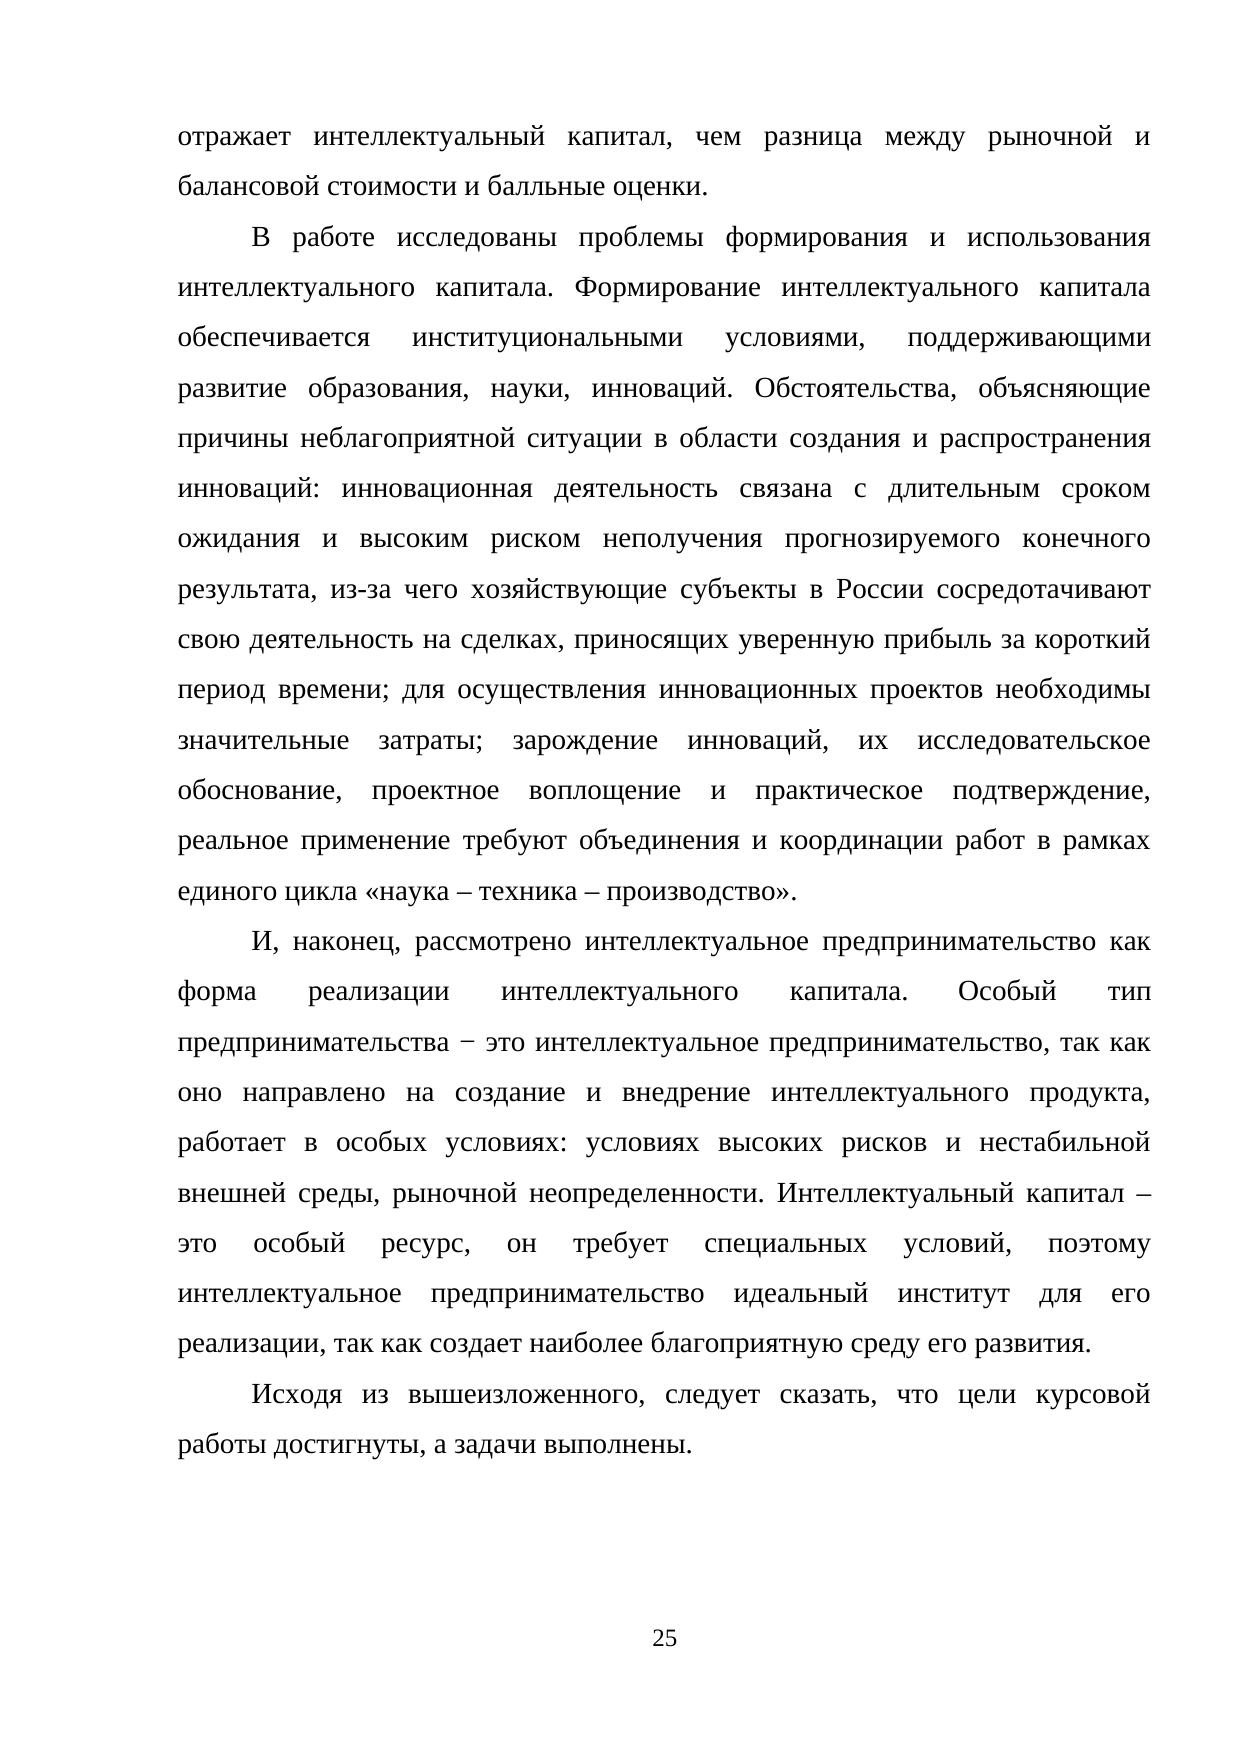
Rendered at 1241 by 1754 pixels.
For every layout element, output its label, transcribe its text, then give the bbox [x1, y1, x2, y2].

text И, наконец, рассмотрено интеллектуальное предпринимательство как форма реализации интеллектуального капитала. Особый тип предпринимательства − это интеллектуальное предпринимательство, так как оно направлено на создание и внедрение интеллектуального продукта, работает в особых условиях: условиях высоких рисков и нестабильной внешней среды, рыночной неопределенности. Интеллектуальный капитал – это особый ресурс, он требует специальных условий, поэтому интеллектуальное предпринимательство идеальный институт для его реализации, так как создает наиболее благоприятную среду его развития. [177, 923, 1152, 1359]
text В работе исследованы проблемы формирования и использования интеллектуального капитала. Формирование интеллектуального капитала обеспечивается институциональными условиями, поддерживающими развитие образования, науки, инноваций. Обстоятельства, объясняющие причины неблагоприятной ситуации в области создания и распространения инноваций: инновационная деятельность связана с длительным сроком ожидания и высоким риском неполучения прогнозируемого конечного результата, из-за чего хозяйствующие субъекты в России сосредотачивают свою деятельность на сделках, приносящих уверенную прибыль за короткий период времени; для осуществления инновационных проектов необходимы значительные затраты; зарождение инноваций, их исследовательское обоснование, проектное воплощение и практическое подтверждение, реальное применение требуют объединения и координации работ в рамках единого цикла «наука – техника – производство». [177, 219, 1152, 906]
text Исходя из вышеизложенного, следует сказать, что цели курсовой работы достигнуты, а задачи выполнены. [177, 1376, 1152, 1460]
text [177, 118, 1152, 202]
